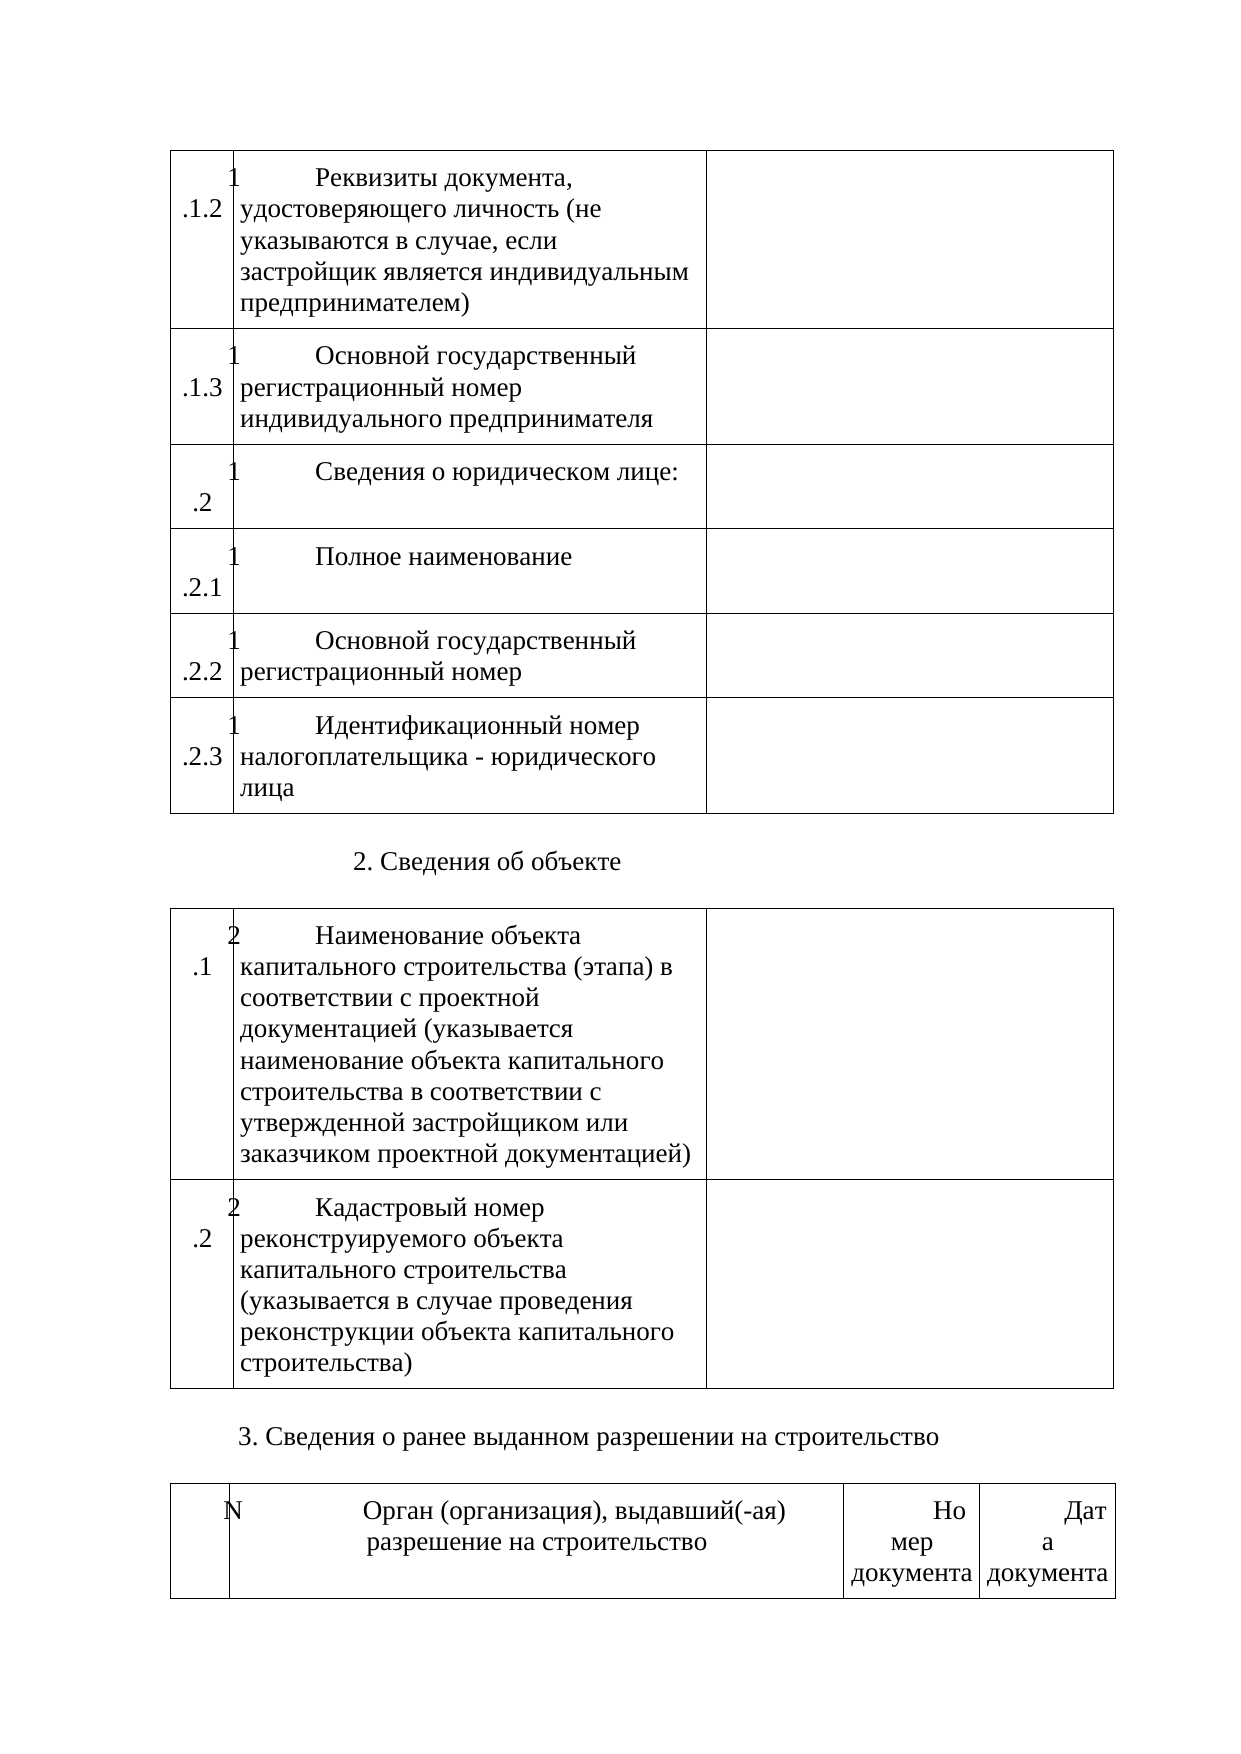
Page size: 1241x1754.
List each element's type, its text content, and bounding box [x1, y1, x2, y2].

table_header 2.1 [171, 909, 233, 1179]
table_header Номер документа [844, 1484, 979, 1598]
table_cell 1.2.1 [171, 529, 233, 613]
table_cell [707, 329, 1113, 443]
text 2. Сведения об объекте [177, 845, 1181, 876]
table_cell Основной государственный регистрационный номер [234, 614, 706, 697]
table_cell [707, 151, 1113, 328]
table_cell [707, 445, 1113, 528]
table_cell 1.2 [171, 445, 233, 528]
table_cell [707, 529, 1113, 613]
table_header Орган (организация), выдавший(-ая) разрешение на строительство [230, 1484, 843, 1598]
table_cell Кадастровый номер реконструируемого объекта капитального строительства (указывается в случае проведения реконструкции объекта капитального строительства) [234, 1180, 706, 1388]
table_cell 1.2.2 [171, 614, 233, 697]
table_cell [707, 1180, 1113, 1388]
table_cell 2.2 [171, 1180, 233, 1388]
table_cell [707, 698, 1113, 813]
table_cell Идентификационный номер налогоплательщика - юридического лица [234, 698, 706, 813]
table_cell [707, 614, 1113, 697]
table_header Дата документа [980, 1484, 1115, 1598]
table_cell 1.1.3 [171, 329, 233, 443]
table_header Наименование объекта капитального строительства (этапа) в соответствии с проектной документацией (указывается наименование объекта капитального строительства в соответствии с утвержденной застройщиком или заказчиком проектной документацией) [234, 909, 706, 1179]
table_cell Реквизиты документа, удостоверяющего личность (не указываются в случае, если застройщик является индивидуальным предпринимателем) [234, 151, 706, 328]
table_header N [171, 1484, 229, 1598]
table_header [707, 909, 1113, 1179]
table_cell 1.1.2 [171, 151, 233, 328]
table_cell Сведения о юридическом лице: [234, 445, 706, 528]
table_cell Полное наименование [234, 529, 706, 613]
table_cell Основной государственный регистрационный номер индивидуального предпринимателя [234, 329, 706, 443]
text 3. Сведения о ранее выданном разрешении на строительство [177, 1420, 1181, 1451]
table_cell 1.2.3 [171, 698, 233, 813]
